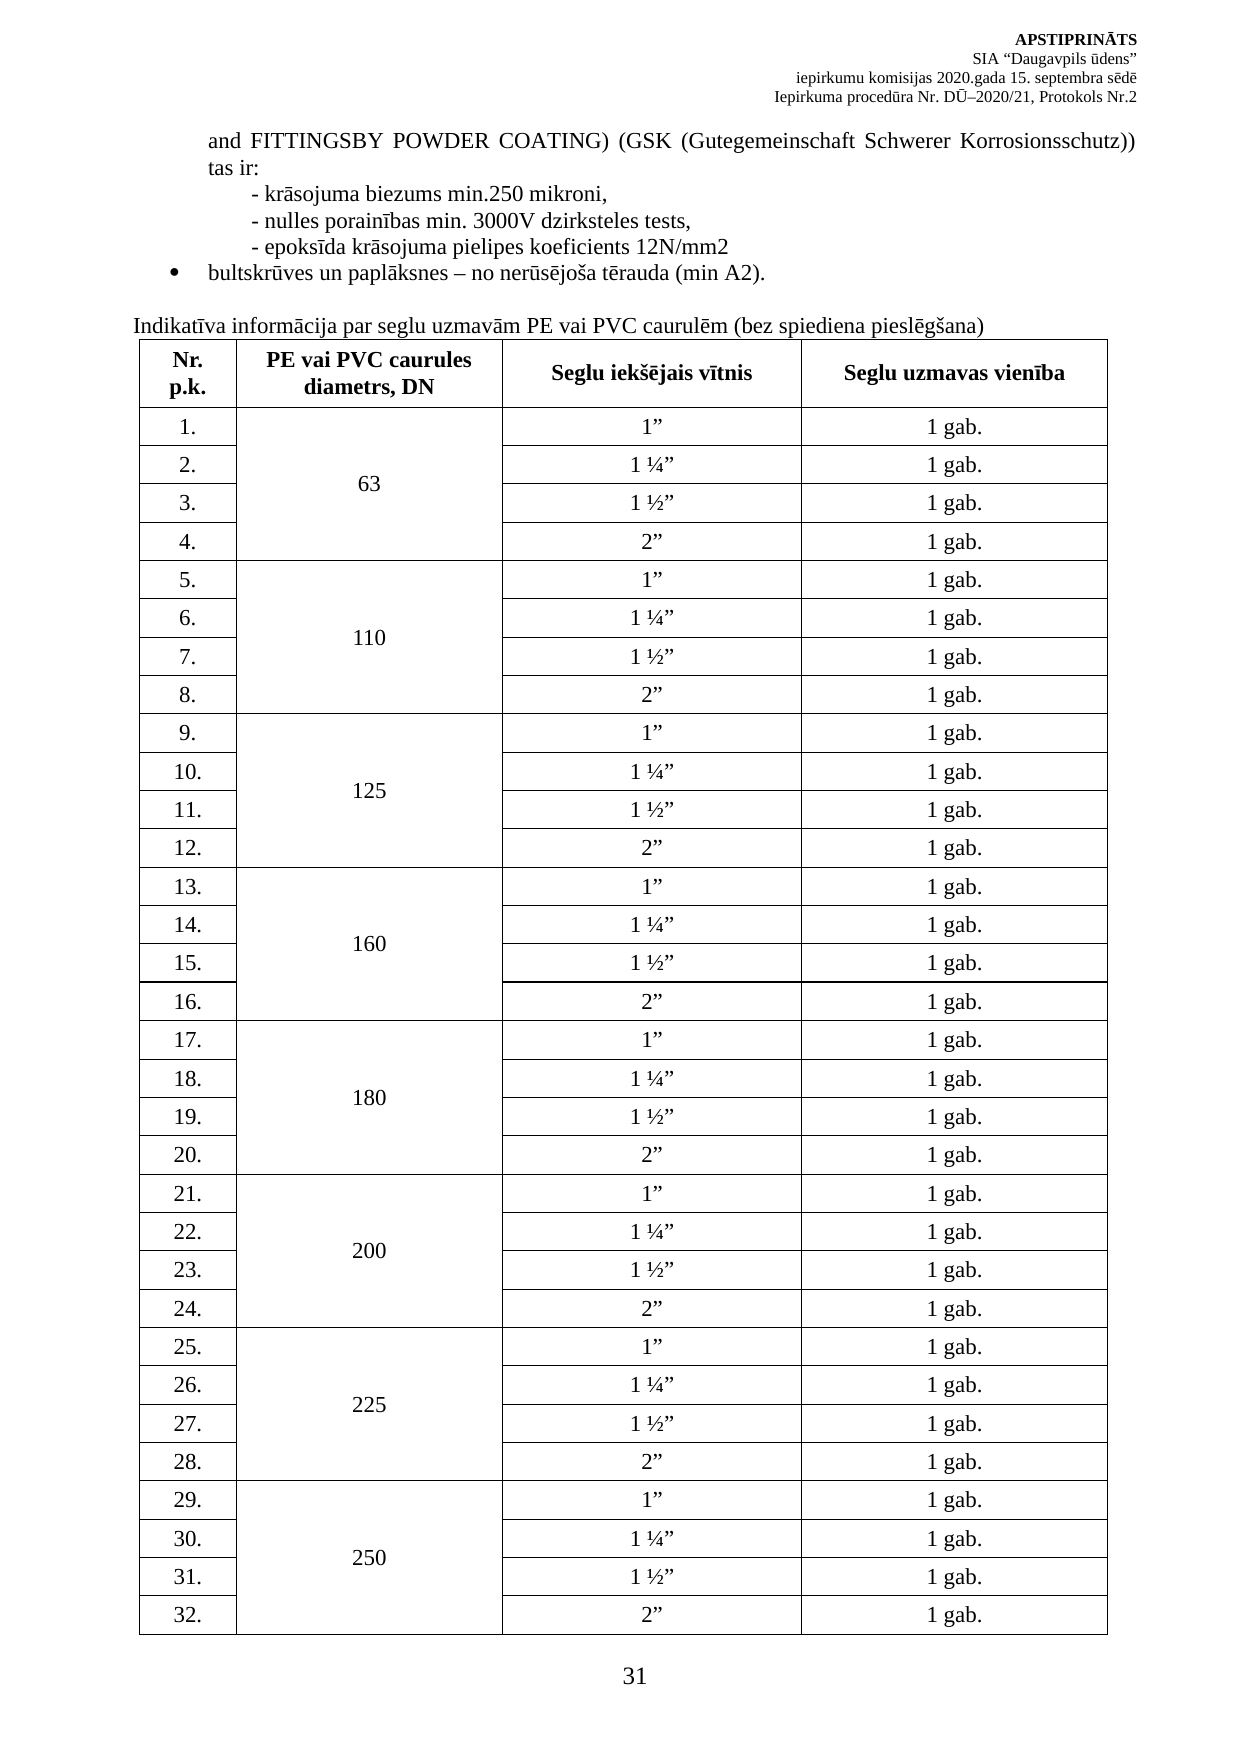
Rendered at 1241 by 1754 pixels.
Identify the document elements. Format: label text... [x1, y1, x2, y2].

table_cell 1 gab. [802, 484, 1107, 521]
table_header PE vai PVC caurules diametrs, DN [237, 340, 502, 406]
table_cell 1 gab. [802, 1251, 1107, 1289]
table_cell 7. [140, 638, 236, 675]
table_cell 1” [503, 1021, 801, 1059]
table_cell 1” [503, 868, 801, 905]
table_cell 1” [503, 1481, 801, 1519]
table_cell 13. [140, 868, 236, 905]
table_cell 1 gab. [802, 1405, 1107, 1442]
table_cell 1 gab. [802, 561, 1107, 598]
table_header Seglu uzmavas vienība [802, 340, 1107, 406]
table_cell 6. [140, 599, 236, 636]
table_cell 125 [237, 714, 502, 866]
table_cell 14. [140, 906, 236, 943]
table_cell 15. [140, 944, 236, 981]
table_cell 1 gab. [802, 906, 1107, 943]
table_cell 26. [140, 1366, 236, 1404]
table_cell 29. [140, 1481, 236, 1519]
table_cell 1 gab. [802, 868, 1107, 905]
table_cell 27. [140, 1405, 236, 1442]
table_cell 1 gab. [802, 1136, 1107, 1174]
table_cell 1 gab. [802, 1520, 1107, 1557]
table_cell 1 gab. [802, 1443, 1107, 1480]
table_cell 180 [237, 1021, 502, 1174]
table_cell 1 gab. [802, 944, 1107, 981]
table_cell 250 [237, 1481, 502, 1634]
table_cell 22. [140, 1213, 236, 1250]
table_cell 20. [140, 1136, 236, 1174]
table_cell 1 gab. [802, 1596, 1107, 1634]
table_cell 12. [140, 829, 236, 866]
table_cell 1 ¼” [503, 1366, 801, 1404]
table_cell 2” [503, 1596, 801, 1634]
table_cell 2” [503, 1136, 801, 1174]
table_cell 1 gab. [802, 791, 1107, 828]
table_cell 3. [140, 484, 236, 521]
table_cell 1 ½” [503, 638, 801, 675]
table_cell 1” [503, 408, 801, 445]
table_cell 32. [140, 1596, 236, 1634]
table_cell 1 gab. [802, 1213, 1107, 1250]
table_cell 1 ½” [503, 1251, 801, 1289]
table_cell 1” [503, 1175, 801, 1212]
table_cell 1 ½” [503, 484, 801, 521]
table_cell 160 [237, 868, 502, 1020]
table_cell 1 gab. [802, 1366, 1107, 1404]
table_cell 1 gab. [802, 408, 1107, 445]
table_cell 1 ½” [503, 1405, 801, 1442]
table_cell 2” [503, 1290, 801, 1327]
table_cell 200 [237, 1175, 502, 1327]
table_cell 24. [140, 1290, 236, 1327]
text - nulles porainības min. 3000V dzirksteles tests, [133, 207, 1137, 233]
table_cell 1 gab. [802, 1021, 1107, 1059]
table_cell 1 ¼” [503, 446, 801, 483]
list bultskrūves un paplāksnes – no nerūsējoša tērauda (min A2). [170, 259, 1137, 286]
table_cell 1 ¼” [503, 906, 801, 943]
table_cell 30. [140, 1520, 236, 1557]
table_cell 1 gab. [802, 714, 1107, 751]
table_header Nr. p.k. [140, 340, 236, 406]
table_cell 1 ¼” [503, 753, 801, 790]
table_cell 4. [140, 523, 236, 560]
table_cell 19. [140, 1098, 236, 1135]
table_cell 1 ½” [503, 1098, 801, 1135]
table_cell 9. [140, 714, 236, 751]
table_cell 1 ¼” [503, 599, 801, 636]
table_cell 1 gab. [802, 1558, 1107, 1595]
table_cell 8. [140, 676, 236, 713]
table_cell 1 gab. [802, 523, 1107, 560]
table_cell 28. [140, 1443, 236, 1480]
table_cell 63 [237, 408, 502, 560]
table_cell 2” [503, 676, 801, 713]
text - krāsojuma biezums min.250 mikroni, [133, 180, 1137, 207]
table_cell 1 ¼” [503, 1520, 801, 1557]
table_cell 11. [140, 791, 236, 828]
table_cell 21. [140, 1175, 236, 1212]
table_header Seglu iekšējais vītnis [503, 340, 801, 406]
table_cell 2” [503, 829, 801, 866]
table_cell 1 gab. [802, 1175, 1107, 1212]
table_cell 1 gab. [802, 446, 1107, 483]
table_cell 1 gab. [802, 829, 1107, 866]
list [170, 128, 1137, 180]
table_cell 1 gab. [802, 1060, 1107, 1097]
table_cell 1 gab. [802, 1098, 1107, 1135]
table_cell 1 gab. [802, 983, 1107, 1020]
table_cell 1. [140, 408, 236, 445]
table_cell 18. [140, 1060, 236, 1097]
table_cell 31. [140, 1558, 236, 1595]
table_cell 10. [140, 753, 236, 790]
table_cell 5. [140, 561, 236, 598]
table_cell 1 gab. [802, 676, 1107, 713]
table_cell 1 gab. [802, 753, 1107, 790]
table_cell 2” [503, 983, 801, 1020]
table_cell 1 ¼” [503, 1213, 801, 1250]
table_cell 1 ¼” [503, 1060, 801, 1097]
table_cell 2. [140, 446, 236, 483]
text Indikatīva informācija par seglu uzmavām PE vai PVC caurulēm (bez spiediena pieslēgšana) [133, 312, 1137, 338]
table_cell 23. [140, 1251, 236, 1289]
table_cell 1 gab. [802, 1481, 1107, 1519]
table_cell 1 gab. [802, 1290, 1107, 1327]
table_cell 2” [503, 523, 801, 560]
table_cell 2” [503, 1443, 801, 1480]
table_cell 225 [237, 1328, 502, 1480]
table_cell 25. [140, 1328, 236, 1365]
table_cell 1 gab. [802, 1328, 1107, 1365]
table_cell 1 ½” [503, 791, 801, 828]
table_cell 1” [503, 561, 801, 598]
table_cell 1” [503, 1328, 801, 1365]
table_cell 1 ½” [503, 944, 801, 981]
table_cell 1 gab. [802, 638, 1107, 675]
text - epoksīda krāsojuma pielipes koeficients 12N/mm2 [133, 233, 1137, 259]
table_cell 110 [237, 561, 502, 713]
table_cell 16. [140, 983, 236, 1020]
table_cell 1” [503, 714, 801, 751]
table_cell 17. [140, 1021, 236, 1059]
table_cell 1 gab. [802, 599, 1107, 636]
table_cell 1 ½” [503, 1558, 801, 1595]
